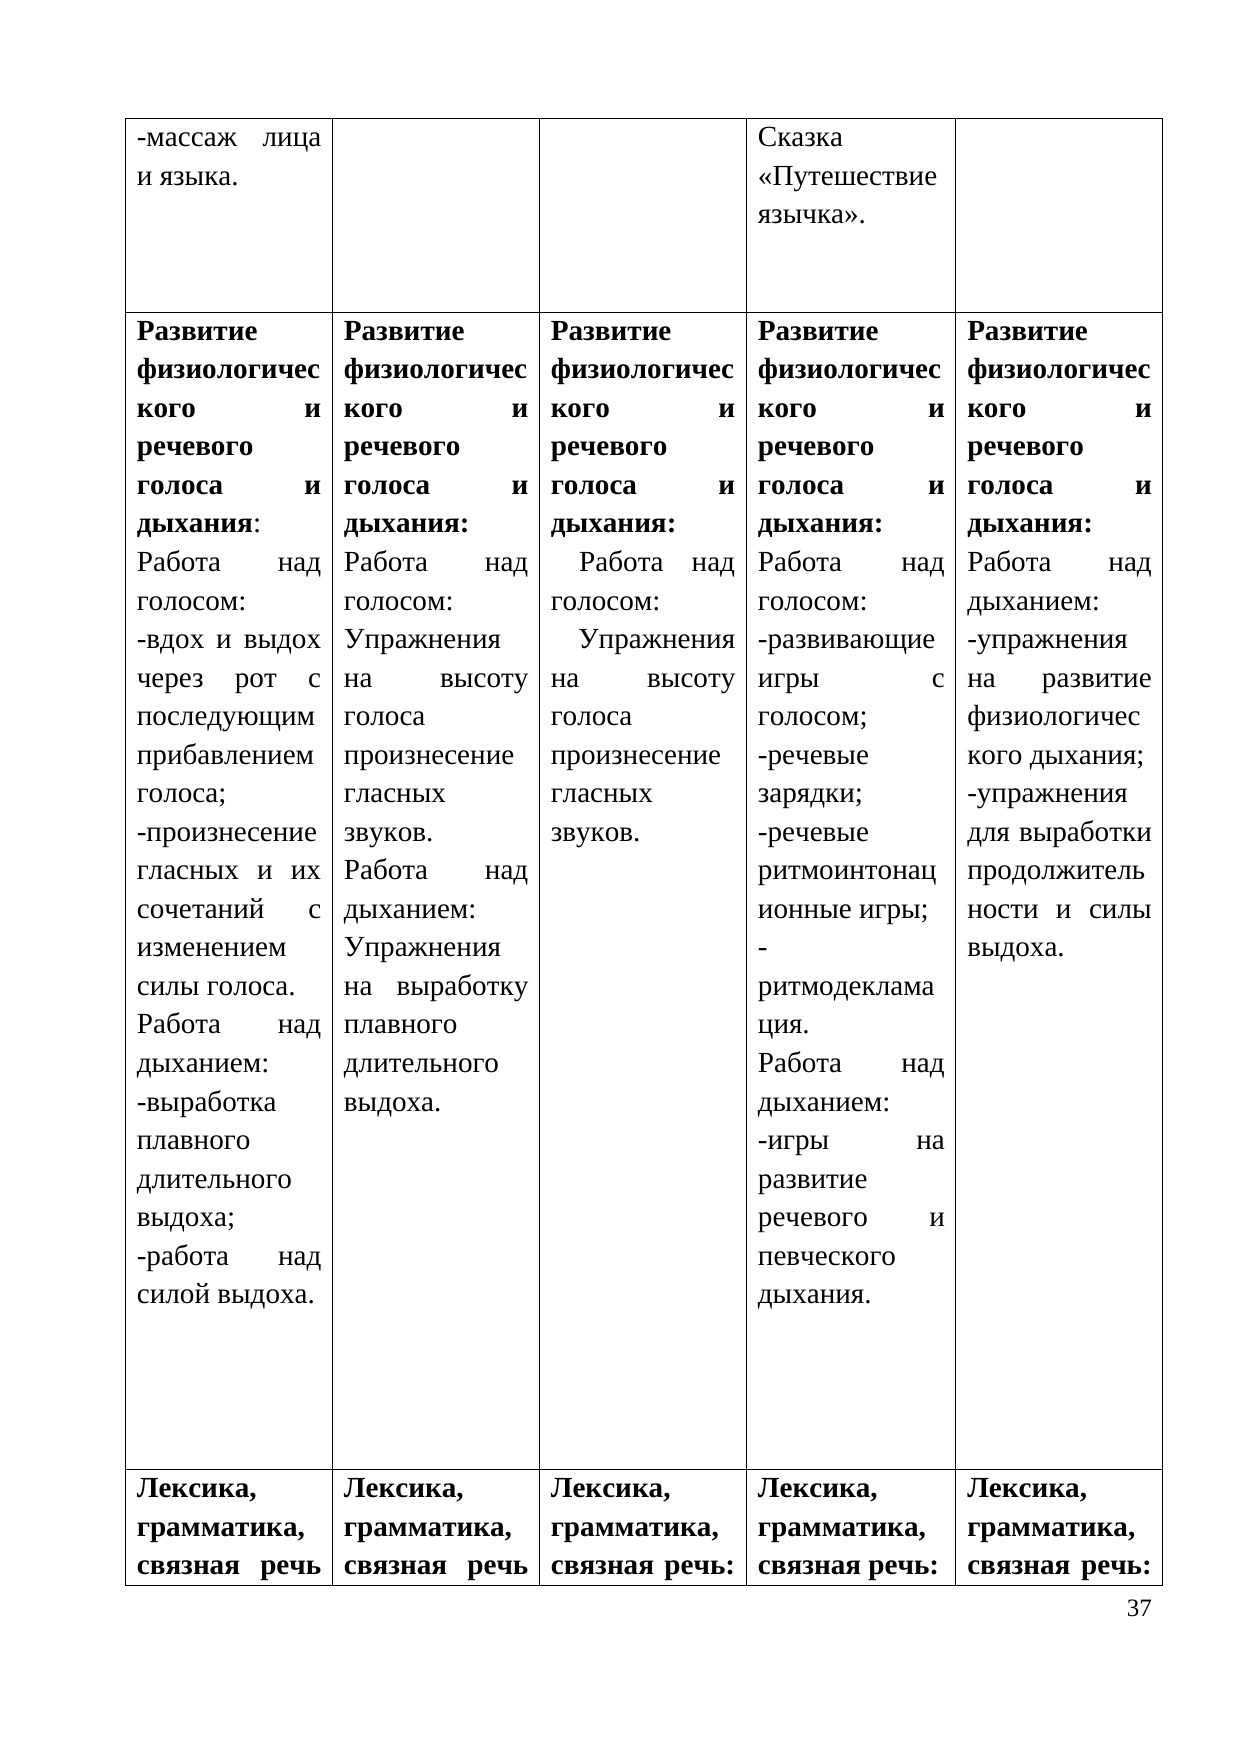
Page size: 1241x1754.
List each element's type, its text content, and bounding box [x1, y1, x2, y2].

table_cell Развитие физиологического и речевого голоса и дыхания: Работа над голосом: Упражнения на высоту голоса произнесение гласных звуков. Работа над дыханием: Упражнения на выработку плавного длительного выдоха. [333, 313, 539, 1469]
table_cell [126, 1470, 332, 1585]
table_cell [333, 119, 539, 312]
table_cell Развитие физиологического и речевого голоса и дыхания: Работа над голосом: -вдох и выдох через рот с последующим прибавлением голоса; -произнесение гласных и их сочетаний с изменением силы голоса. Работа над дыханием: -выработка плавного длительного выдоха; -работа над силой выдоха. [126, 313, 332, 1469]
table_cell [956, 1470, 1162, 1585]
table_cell Развитие физиологического и речевого голоса и дыхания: Работа над дыханием: -упражнения на развитие физиологического дыхания; -упражнения для выработки продолжительности и силы выдоха. [956, 313, 1162, 1469]
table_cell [540, 1470, 746, 1585]
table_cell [333, 1470, 539, 1585]
table_cell [540, 119, 746, 312]
table_cell Развитие физиологического и речевого голоса и дыхания: Работа над голосом: Упражнения на высоту голоса произнесение гласных звуков. [540, 313, 746, 1469]
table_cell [126, 119, 332, 312]
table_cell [747, 1470, 955, 1585]
table_cell [956, 119, 1162, 312]
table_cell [747, 119, 955, 312]
table_cell Развитие физиологического и речевого голоса и дыхания: Работа над голосом: -развивающие игры с голосом; -речевые зарядки; -речевые ритмоинтонационные игры; -ритмодекламация. Работа над дыханием: -игры на развитие речевого и певческого дыхания. [747, 313, 955, 1469]
